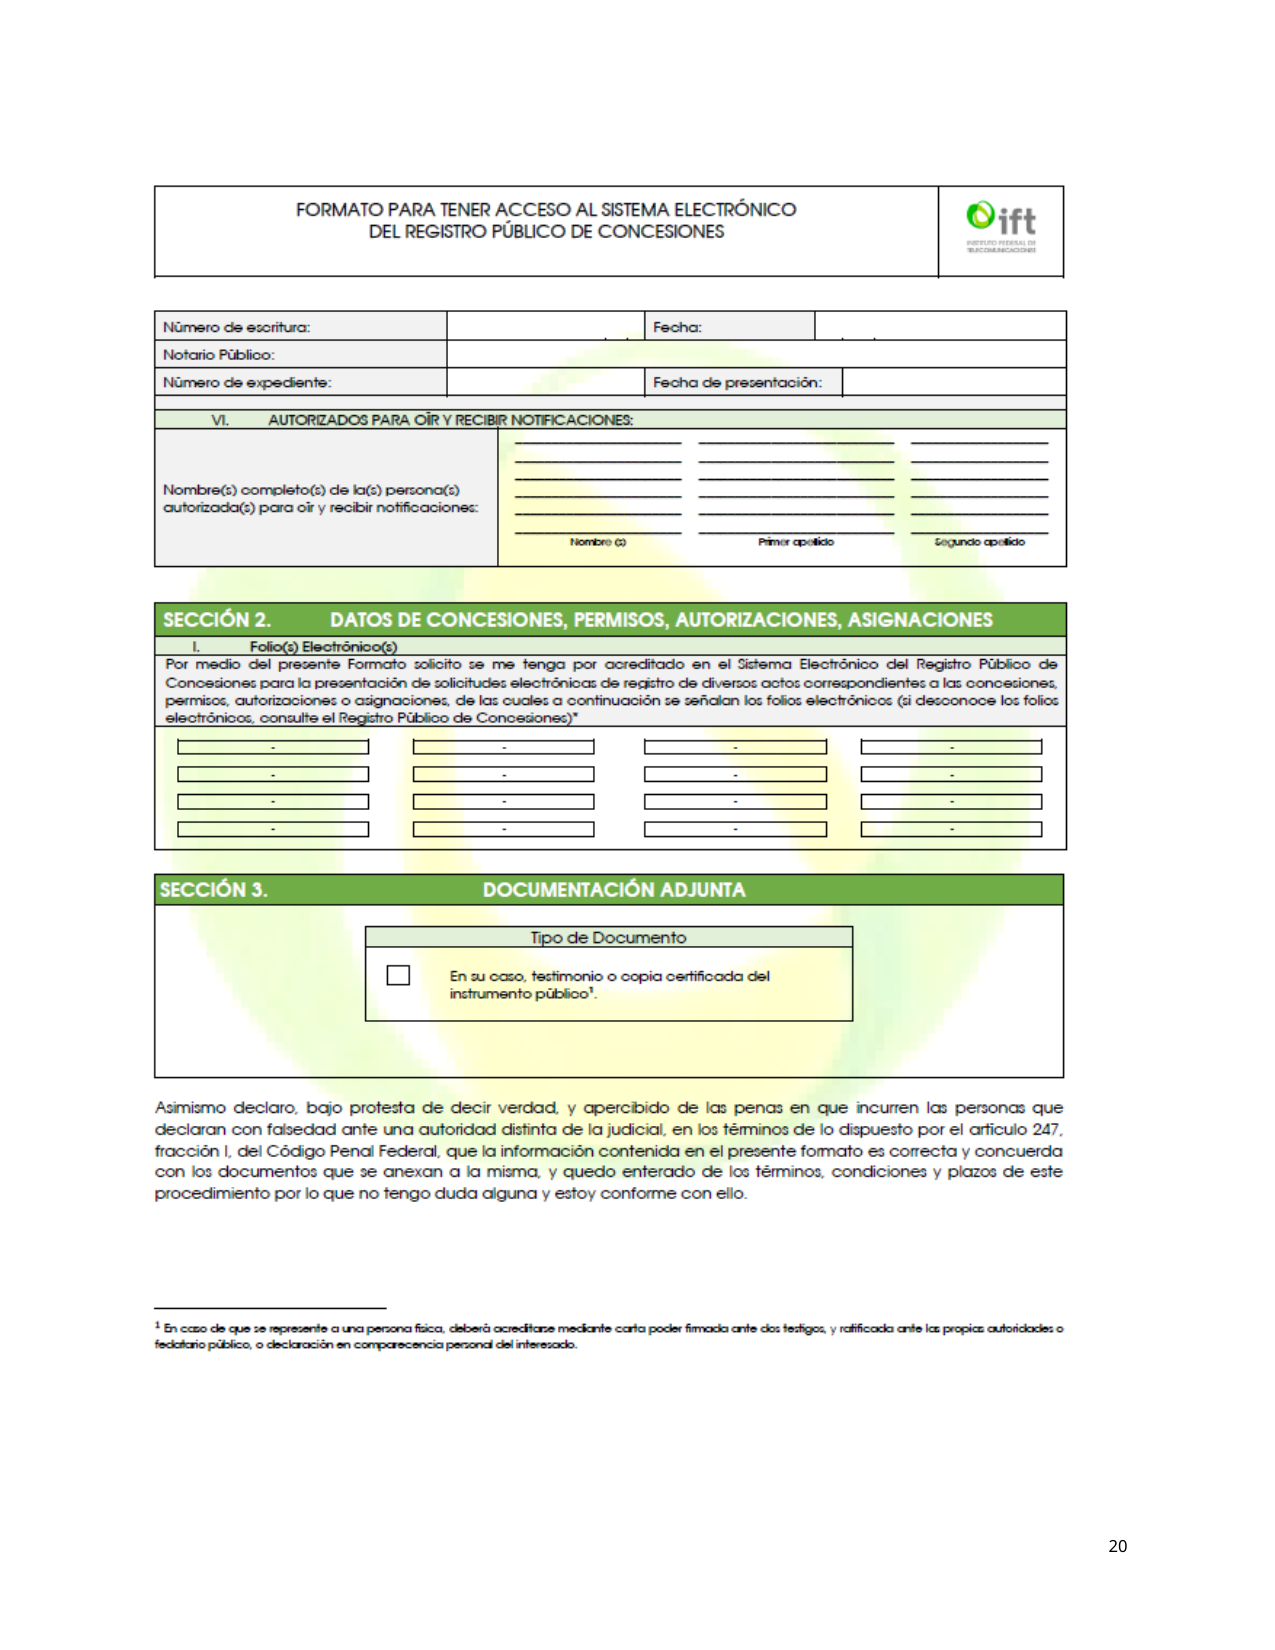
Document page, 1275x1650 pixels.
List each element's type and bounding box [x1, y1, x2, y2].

picture [147, 177, 1082, 1366]
